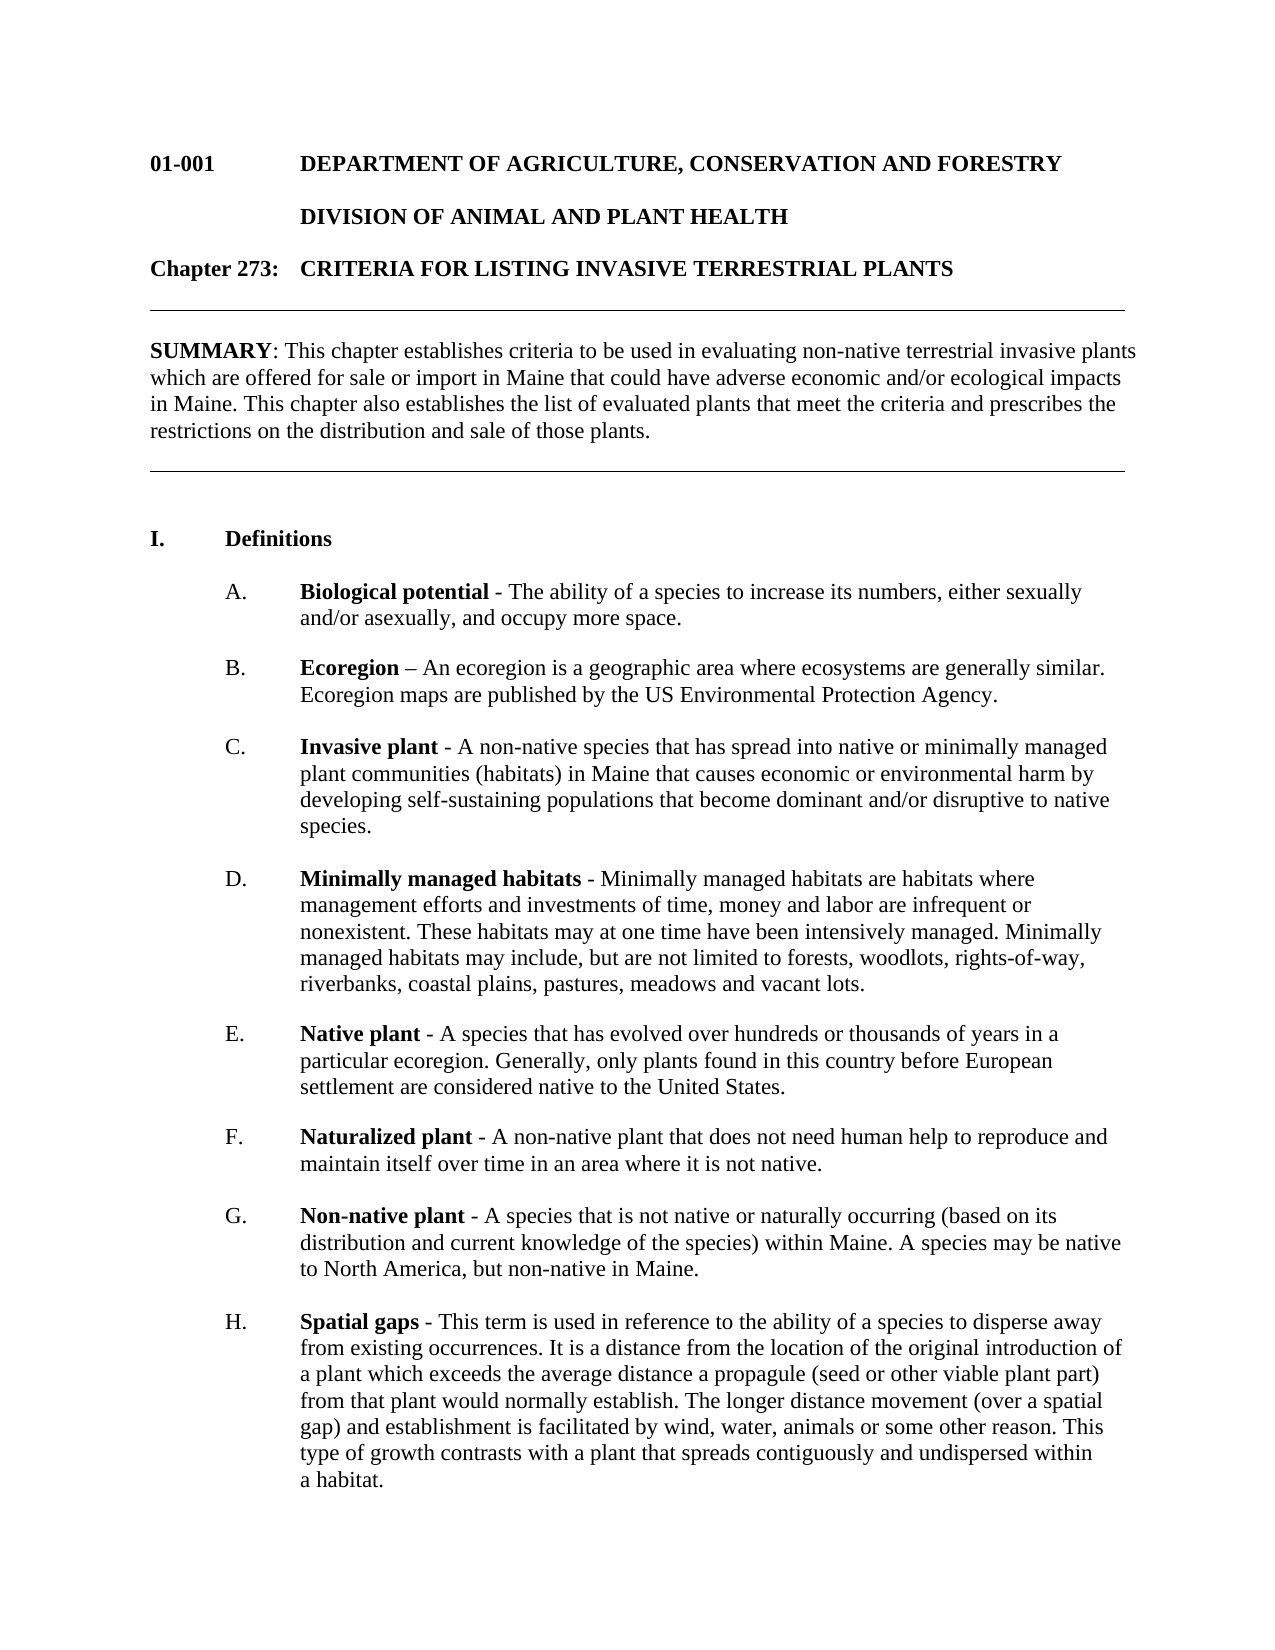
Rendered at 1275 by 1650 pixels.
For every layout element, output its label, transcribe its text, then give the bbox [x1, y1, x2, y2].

text 01-001 DEPARTMENT OF AGRICULTURE, CONSERVATION AND FORESTRY [150, 150, 1125, 176]
text I. Definitions [150, 525, 1125, 552]
text B. Ecoregion – An ecoregion is a geographic area where ecosystems are generally similar. Ecoregion maps are published by the US Environmental Protection Agency. [225, 654, 1125, 707]
text E. Native plant - A species that has evolved over hundreds or thousands of years in a particular ecoregion. Generally, only plants found in this country before European settlement are considered native to the United States. [225, 1021, 1125, 1123]
text C. Invasive plant - A non-native species that has spread into native or minimally managed plant communities (habitats) in Maine that causes economic or environmental harm by developing self-sustaining populations that become dominant and/or disruptive to native species. [225, 733, 1125, 839]
text A. Biological potential - The ability of a species to increase its numbers, either sexually and/or asexually, and occupy more space. [225, 578, 1125, 654]
text DIVISION OF ANIMAL AND PLANT HEALTH [150, 203, 1125, 229]
text F. Naturalized plant - A non-native plant that does not need human help to reproduce and maintain itself over time in an area where it is not native. [225, 1123, 1125, 1176]
text D. Minimally managed habitats - Minimally managed habitats are habitats where management efforts and investments of time, money and labor are infrequent or nonexistent. These habitats may at one time have been intensively managed. Minimally managed habitats may include, but are not limited to forests, woodlots, rights-of-way, riverbanks, coastal plains, pastures, meadows and vacant lots. [225, 865, 1125, 1021]
text Chapter 273: CRITERIA FOR LISTING INVASIVE TERRESTRIAL PLANTS [150, 255, 1125, 282]
text H. Spatial gaps - This term is used in reference to the ability of a species to disperse away from existing occurrences. It is a distance from the location of the original introduction of a plant which exceeds the average distance a propagule (seed or other viable plant part) from that plant would normally establish. The longer distance movement (over a spatial gap) and establishment is facilitated by wind, water, animals or some other reason. This type of growth contrasts with a plant that spreads contiguously and undispersed within a habitat. [225, 1308, 1125, 1492]
text SUMMARY: This chapter establishes criteria to be used in evaluating non-native terrestrial invasive plants which are offered for sale or import in Maine that could have adverse economic and/or ecological impacts in Maine. This chapter also establishes the list of evaluated plants that meet the criteria and prescribes the restrictions on the distribution and sale of those plants. [150, 338, 1144, 443]
text G. Non-native plant - A species that is not native or naturally occurring (based on its distribution and current knowledge of the species) within Maine. A species may be native to North America, but non-native in . [225, 1202, 1125, 1281]
